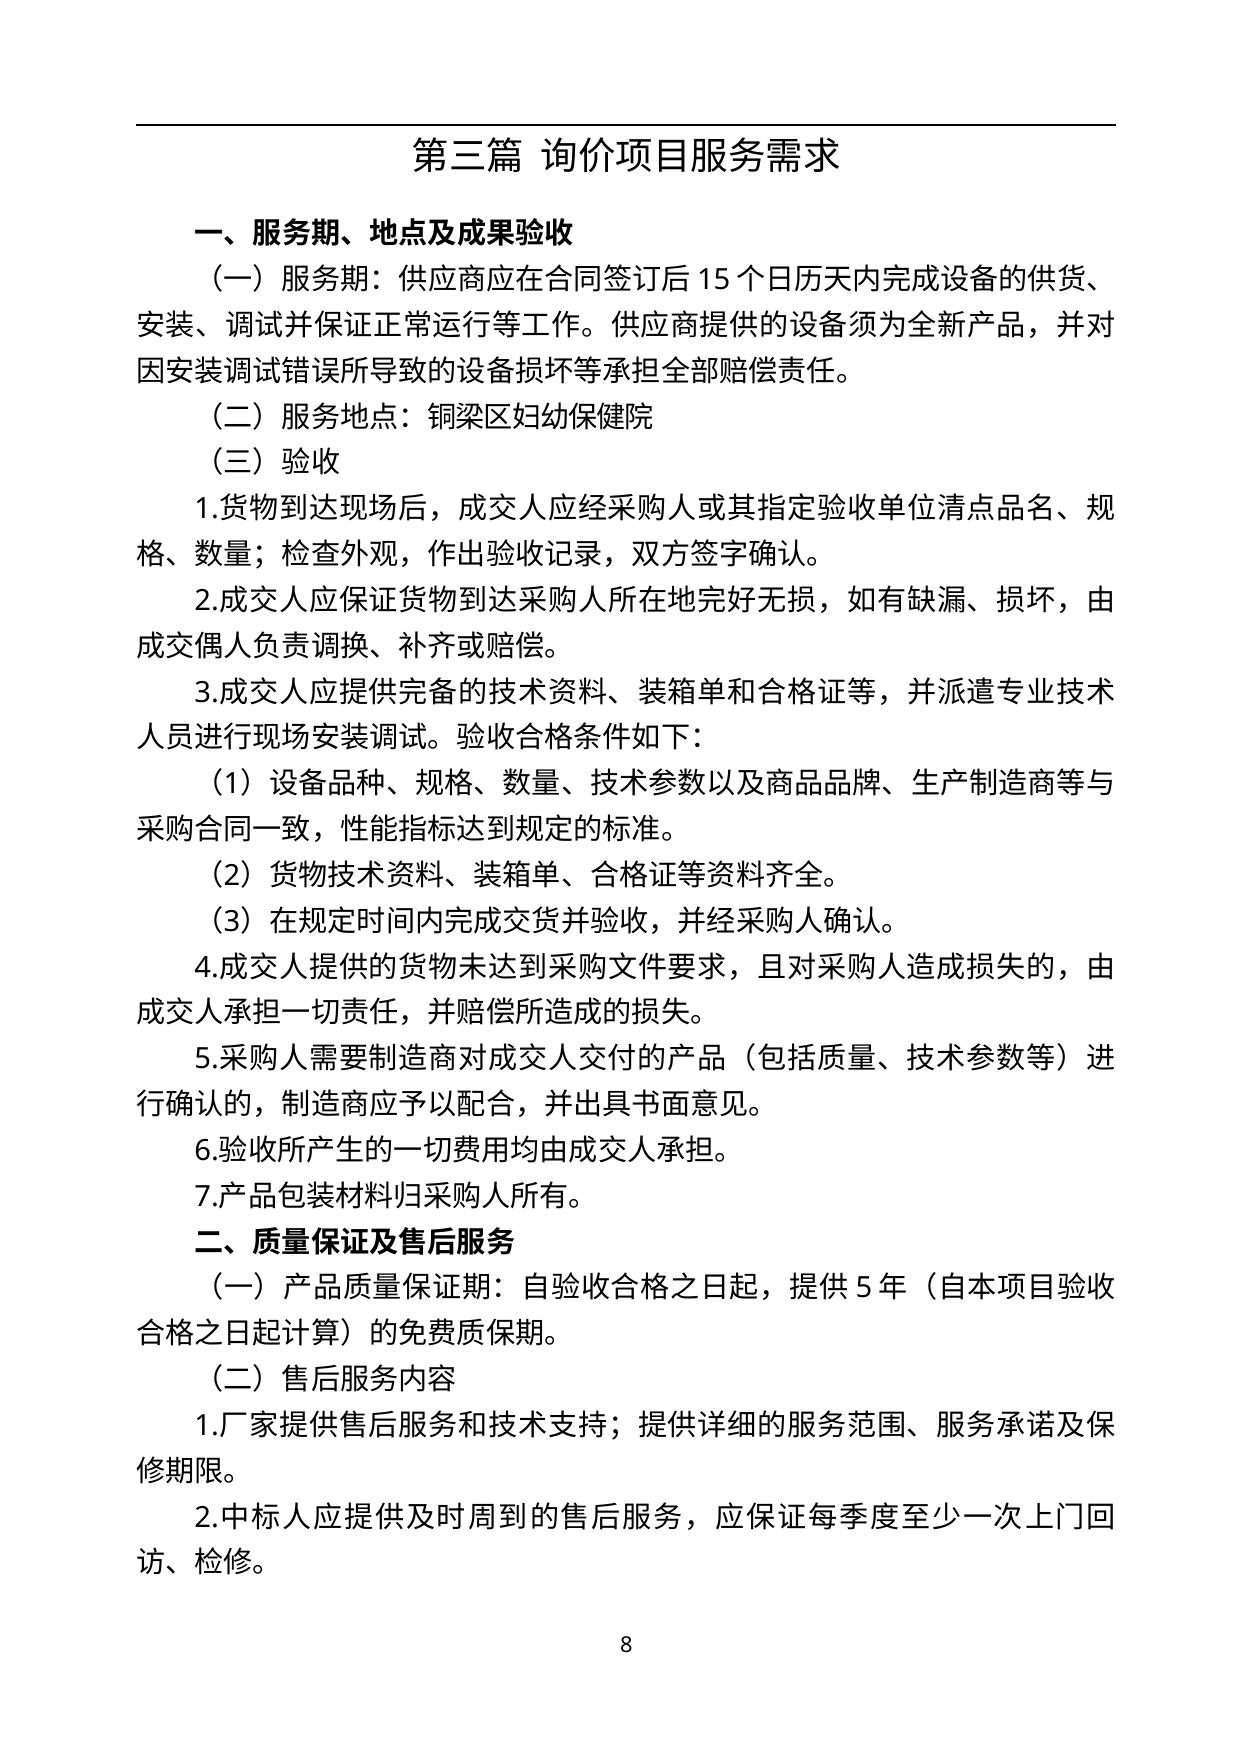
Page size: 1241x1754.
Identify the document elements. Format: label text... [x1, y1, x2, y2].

subtitle 第三篇 询价项目服务需求 [136, 126, 1116, 180]
text 1.厂家提供售后服务和技术支持；提供详细的服务范围、服务承诺及保修期限。 [136, 1399, 1116, 1490]
text 二、质量保证及售后服务 [194, 1215, 1116, 1261]
text 4.成交人提供的货物未达到采购文件要求，且对采购人造成损失的，由成交人承担一切责任，并赔偿所造成的损失。 [136, 940, 1116, 1032]
text （3）在规定时间内完成交货并验收，并经采购人确认。 [136, 894, 1116, 940]
subtitle 一、服务期、地点及成果验收 [136, 207, 1116, 253]
text 5.采购人需要制造商对成交人交付的产品（包括质量、技术参数等）进行确认的，制造商应予以配合，并出具书面意见。 [136, 1032, 1116, 1124]
text 6.验收所产生的一切费用均由成交人承担。 [136, 1124, 1116, 1169]
text （1）设备品种、规格、数量、技术参数以及商品品牌、生产制造商等与采购合同一致，性能指标达到规定的标准。 [136, 757, 1116, 849]
text 3.成交人应提供完备的技术资料、装箱单和合格证等，并派遣专业技术人员进行现场安装调试。验收合格条件如下： [136, 665, 1116, 757]
text （二）售后服务内容 [194, 1353, 1116, 1399]
text 1.货物到达现场后，成交人应经采购人或其指定验收单位清点品名、规格、数量；检查外观，作出验收记录，双方签字确认。 [136, 482, 1116, 574]
text （三）验收 [136, 436, 1116, 482]
text （2）货物技术资料、装箱单、合格证等资料齐全。 [136, 849, 1116, 894]
text 2.中标人应提供及时周到的售后服务，应保证每季度至少一次上门回访、检修。 [136, 1490, 1116, 1582]
text （一）服务期：供应商应在合同签订后15个日历天内完成设备的供货、安装、调试并保证正常运行等工作。供应商提供的设备须为全新产品，并对因安装调试错误所导致的设备损坏等承担全部赔偿责任。 [136, 253, 1116, 390]
text 7.产品包装材料归采购人所有。 [194, 1169, 1116, 1215]
text （一）产品质量保证期：自验收合格之日起，提供5年（自本项目验收合格之日起计算）的免费质保期。 [136, 1261, 1116, 1353]
text 2.成交人应保证货物到达采购人所在地完好无损，如有缺漏、损坏，由成交偶人负责调换、补齐或赔偿。 [136, 574, 1116, 665]
text （二）服务地点：铜梁区妇幼保健院 [136, 390, 1116, 436]
